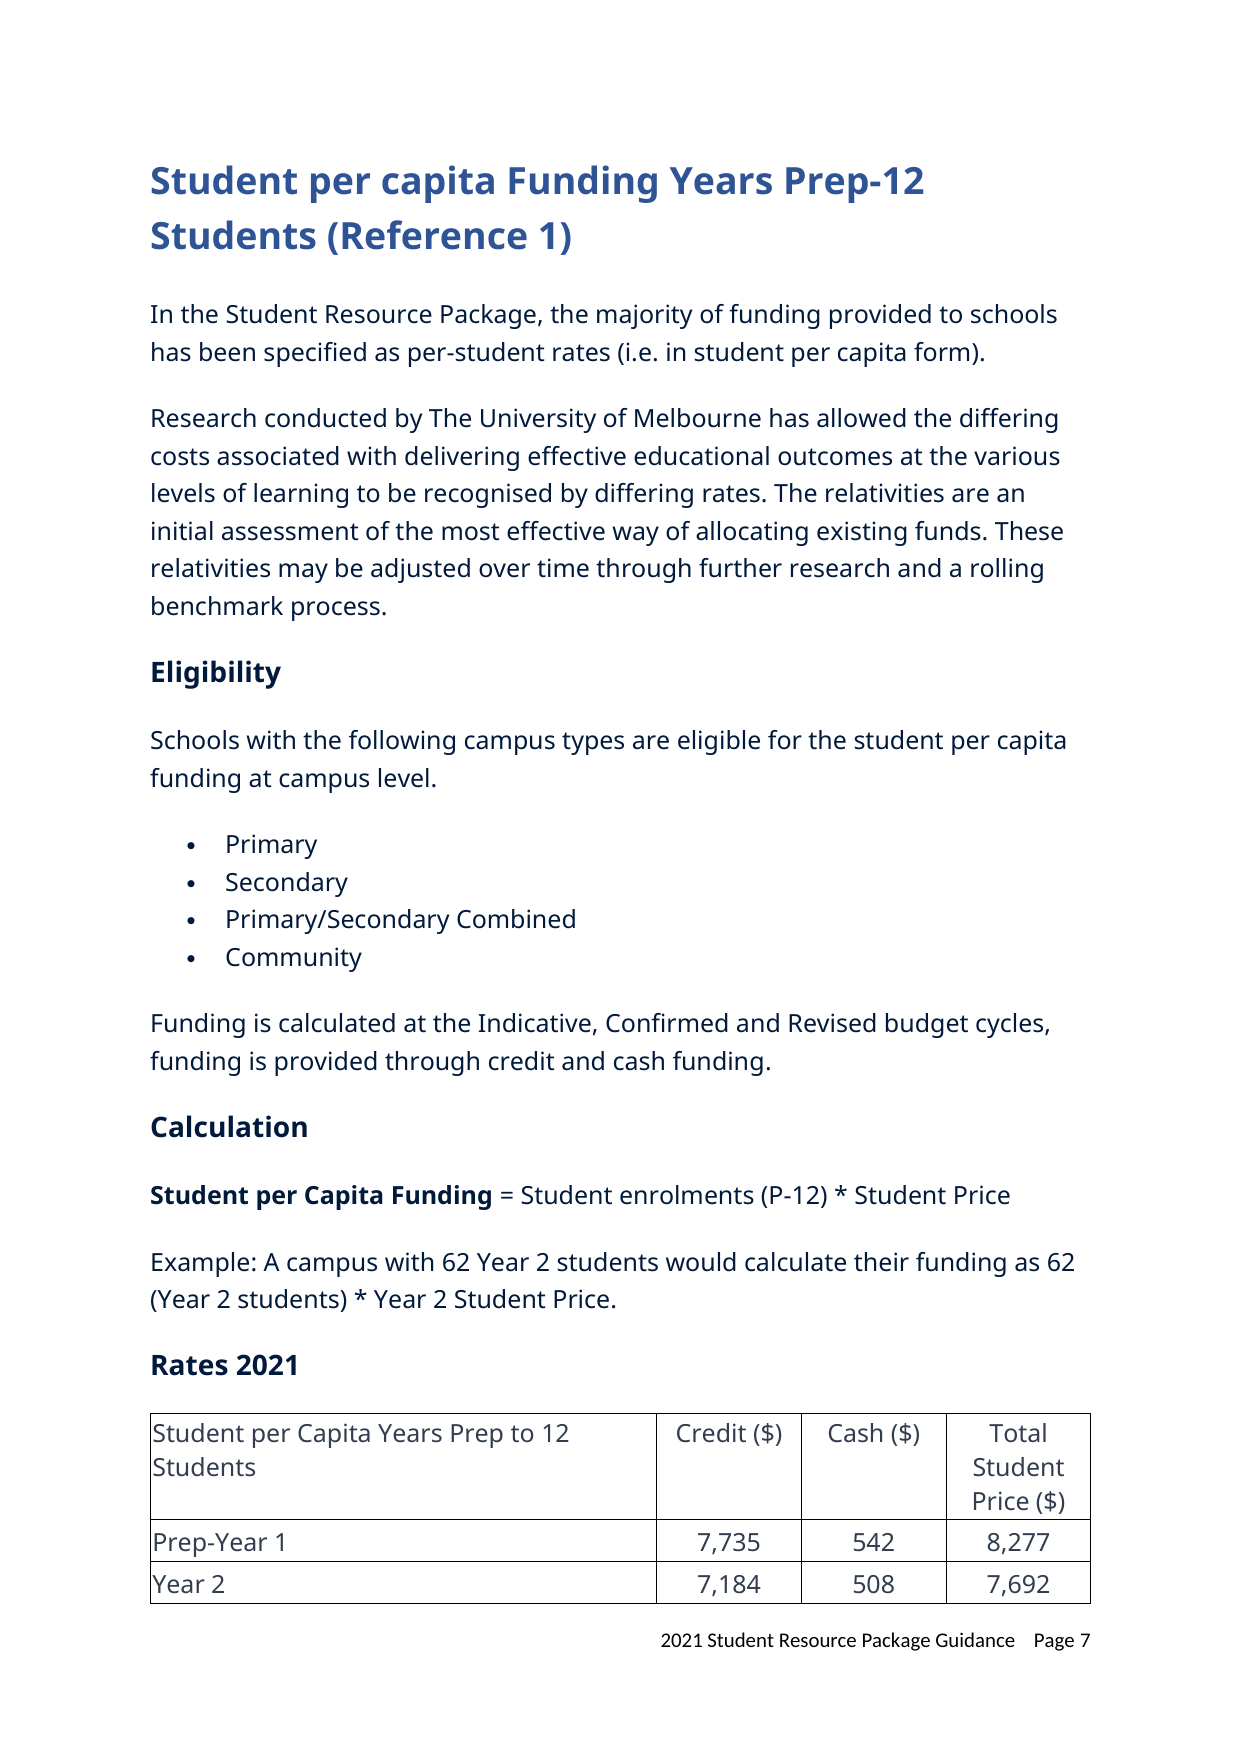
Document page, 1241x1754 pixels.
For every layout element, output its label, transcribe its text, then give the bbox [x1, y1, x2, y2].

table_header Credit ($) [657, 1414, 801, 1519]
list Primary/Secondary Combined [187, 898, 1090, 936]
table_cell 8,277 [947, 1520, 1090, 1561]
list Secondary [187, 861, 1090, 898]
table_cell 542 [802, 1520, 946, 1561]
text Schools with the following campus types are eligible for the student per capita funding at campus level. [150, 719, 1090, 794]
text Example: A campus with 62 Year 2 students would calculate their funding as 62 (Year 2 students) * Year 2 Student Price. [150, 1241, 1090, 1316]
list Primary [187, 823, 1090, 861]
text Eligibility [150, 652, 1090, 690]
table_header Total Student Price ($) [947, 1414, 1090, 1519]
text In the Student Resource Package, the majority of funding provided to schools has been specified as per-student rates (i.e. in student per capita form). [150, 293, 1090, 368]
table_cell Year 2 [151, 1562, 656, 1602]
text Rates 2021 [150, 1345, 1090, 1383]
subtitle Student per capita Funding Years Prep-12 Students (Reference 1) [150, 154, 1090, 260]
table_cell 7,184 [657, 1562, 801, 1602]
table_cell 508 [802, 1562, 946, 1602]
table_cell Prep-Year 1 [151, 1520, 656, 1561]
list Community [187, 936, 1090, 973]
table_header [151, 1414, 656, 1519]
text Calculation [150, 1107, 1090, 1145]
text Funding is calculated at the Indicative, Confirmed and Revised budget cycles, funding is provided through credit and cash funding. [150, 1003, 1090, 1078]
text Research conducted by The University of Melbourne has allowed the differing costs associated with delivering effective educational outcomes at the various levels of learning to be recognised by differing rates. The relativities are an initial assessment of the most effective way of allocating existing funds. These relativities may be adjusted over time through further research and a rolling benchmark process. [150, 398, 1090, 623]
text Student per Capita Funding = Student enrolments (P-12) * Student Price [150, 1174, 1090, 1212]
table_header Cash ($) [802, 1414, 946, 1519]
table_cell 7,735 [657, 1520, 801, 1561]
table_cell 7,692 [947, 1562, 1090, 1602]
